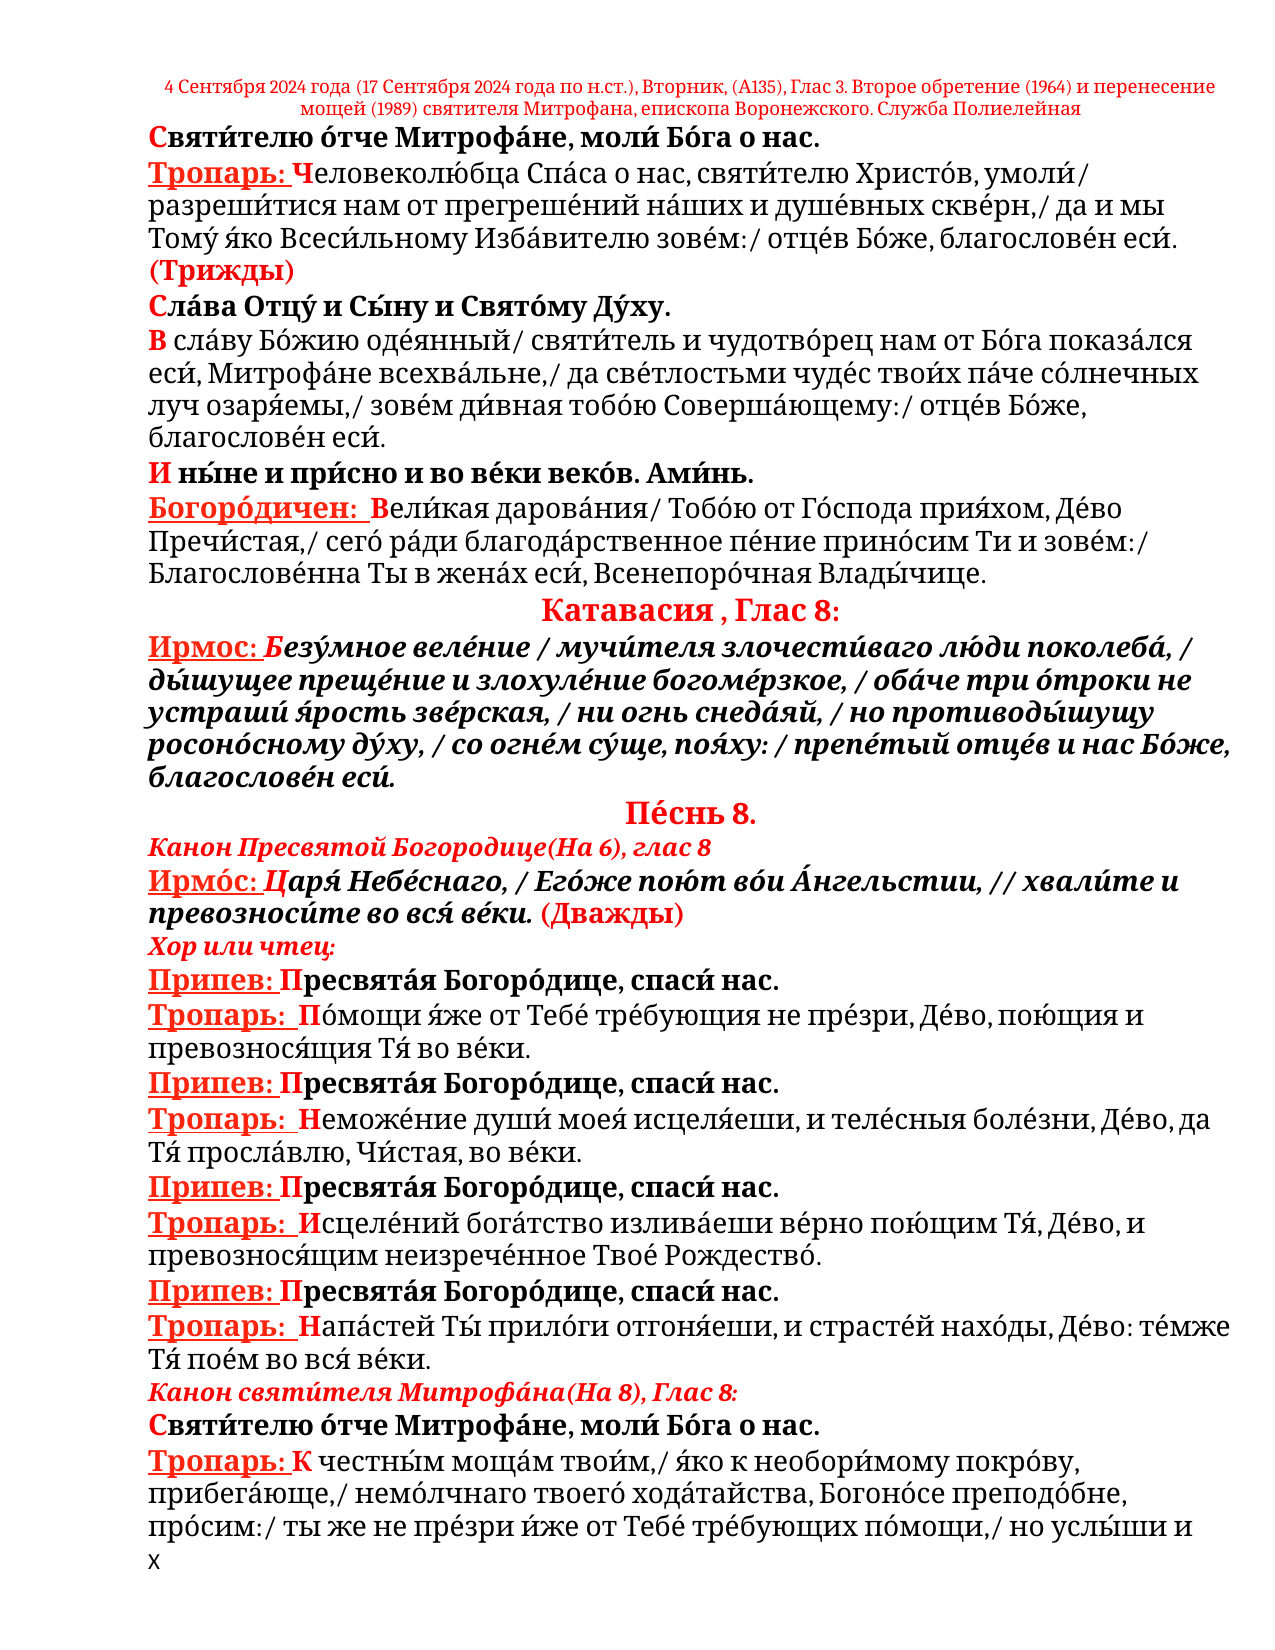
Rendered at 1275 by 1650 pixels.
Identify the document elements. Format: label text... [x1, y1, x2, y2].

text Тропарь: Воли́теля ми́лости, Его́же родила́ еси́, Ма́ти Чи́стая, умоли́ изба́витися от прегреше́ний и душе́вных скве́рн ве́рою зову́щим: оте́ц на́ших Бо́же, благослове́н еси́. [148, 121, 1233, 219]
text В сла́ву Бо́жию оде́янный/ святи́тель и чудотво́рец нам от Бо́га показа́лся еси́, Митрофа́не всехва́льне,/ да све́тлостьми чуде́с твои́х па́че со́лнечных луч озаря́емы,/ зове́м ди́вная тобо́ю Соверша́ющему:/ отце́в Бо́же, благослове́н еси́. [148, 865, 1233, 994]
text Тропарь: Человеколю́бца Спа́са о нас, святи́телю Христо́в, умоли́/ разреши́тися нам от прегреше́ний на́ших и душе́вных скве́рн,/ да и мы Тому́ я́ко Всеси́льному Изба́вителю зове́м:/ отце́в Бо́же, благослове́н еси́. (Трижды) [148, 696, 1233, 827]
text Тропарь: Теле́сныя сла́бости и душе́вныя неду́ги, Богороди́тельнице, любо́вию приступа́ющих к кро́ву Твоему́, Де́во, исцели́ти сподо́би, Спа́са Христа́ на́м ро́ждшая. [148, 393, 1233, 492]
text Припев: Пресвята́я Богоро́дице, спаси́ нас. [148, 358, 1233, 391]
text И ны́не и при́сно и во ве́ки веко́в. Ами́нь. [148, 996, 1233, 1030]
text Припев: Пресвята́я Богоро́дице, спаси́ нас. [148, 222, 1233, 255]
text Хор или чтец: [148, 1472, 1233, 1501]
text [148, 1503, 1233, 1537]
text Канон Пресвятой Богородице(На 6), глас 8 [148, 1374, 1233, 1402]
text Канон святи́теля Митрофа́на(На 8), Глас 8: [148, 494, 1233, 522]
text Ирмо́с: Царя́ Небе́снаго, / Его́же пою́т во́и А́нгельстии, // хвали́те и превозноси́те во вся́ ве́ки. (Дважды) [148, 1404, 1233, 1470]
text Богоро́дичен: Вели́кая дарова́ния/ Тобо́ю от Го́спода прия́хом, Де́во Пречи́стая,/ сего́ ра́ди благода́рственное пе́ние прино́сим Ти и зове́м:/ Благослове́нна Ты в жена́х еси́, Всенепоро́чная Влады́чице. [148, 1032, 1233, 1130]
text Ирмос: Безу́мное веле́ние / мучи́теля злочести́ваго лю́ди поколеба́, / ды́шущее преще́ние и злохуле́ние богоме́рзкое, / оба́че три о́троки не устраши́ я́рость зве́рская, / ни огнь снеда́яй, / но противоды́шущу росоно́сному ду́ху, / со огне́м су́ще, поя́ху: / препе́тый отце́в и нас Бо́же, благослове́н еси́. [148, 1170, 1233, 1333]
text Катавасия , Глас 8: [148, 1132, 1233, 1168]
text Сла́ва Отцу́ и Сы́ну и Свято́му Ду́ху. [148, 829, 1233, 863]
text Святи́телю о́тче Митрофа́не, моли́ Бо́га о нас. [148, 661, 1233, 694]
text Святи́телю о́тче Митрофа́не, моли́ Бо́га о нас. [148, 524, 1233, 558]
text Пе́снь 8. [148, 1336, 1233, 1372]
text Тропарь: Нас обнови́ти хотя́/ и на́шему спасе́нию, Спа́се, благопоспеши́ти,/ Ты но́ваго Це́ркви Свое́й воздви́гл еси́ свети́льника, Митрофа́на, к Тебе́ зову́ща:/ отце́в Бо́же, благослове́н еси́. (Трижды) [148, 560, 1233, 658]
text Тропарь: Сокро́вище спасе́ния и исто́чник нетле́ния, Тя́ ро́ждшую, и сто́лп утвержде́ния, и две́рь покая́ния, зову́щим показа́л еси́: оте́ц на́ших Бо́же, благослове́н еси́. [148, 257, 1233, 356]
